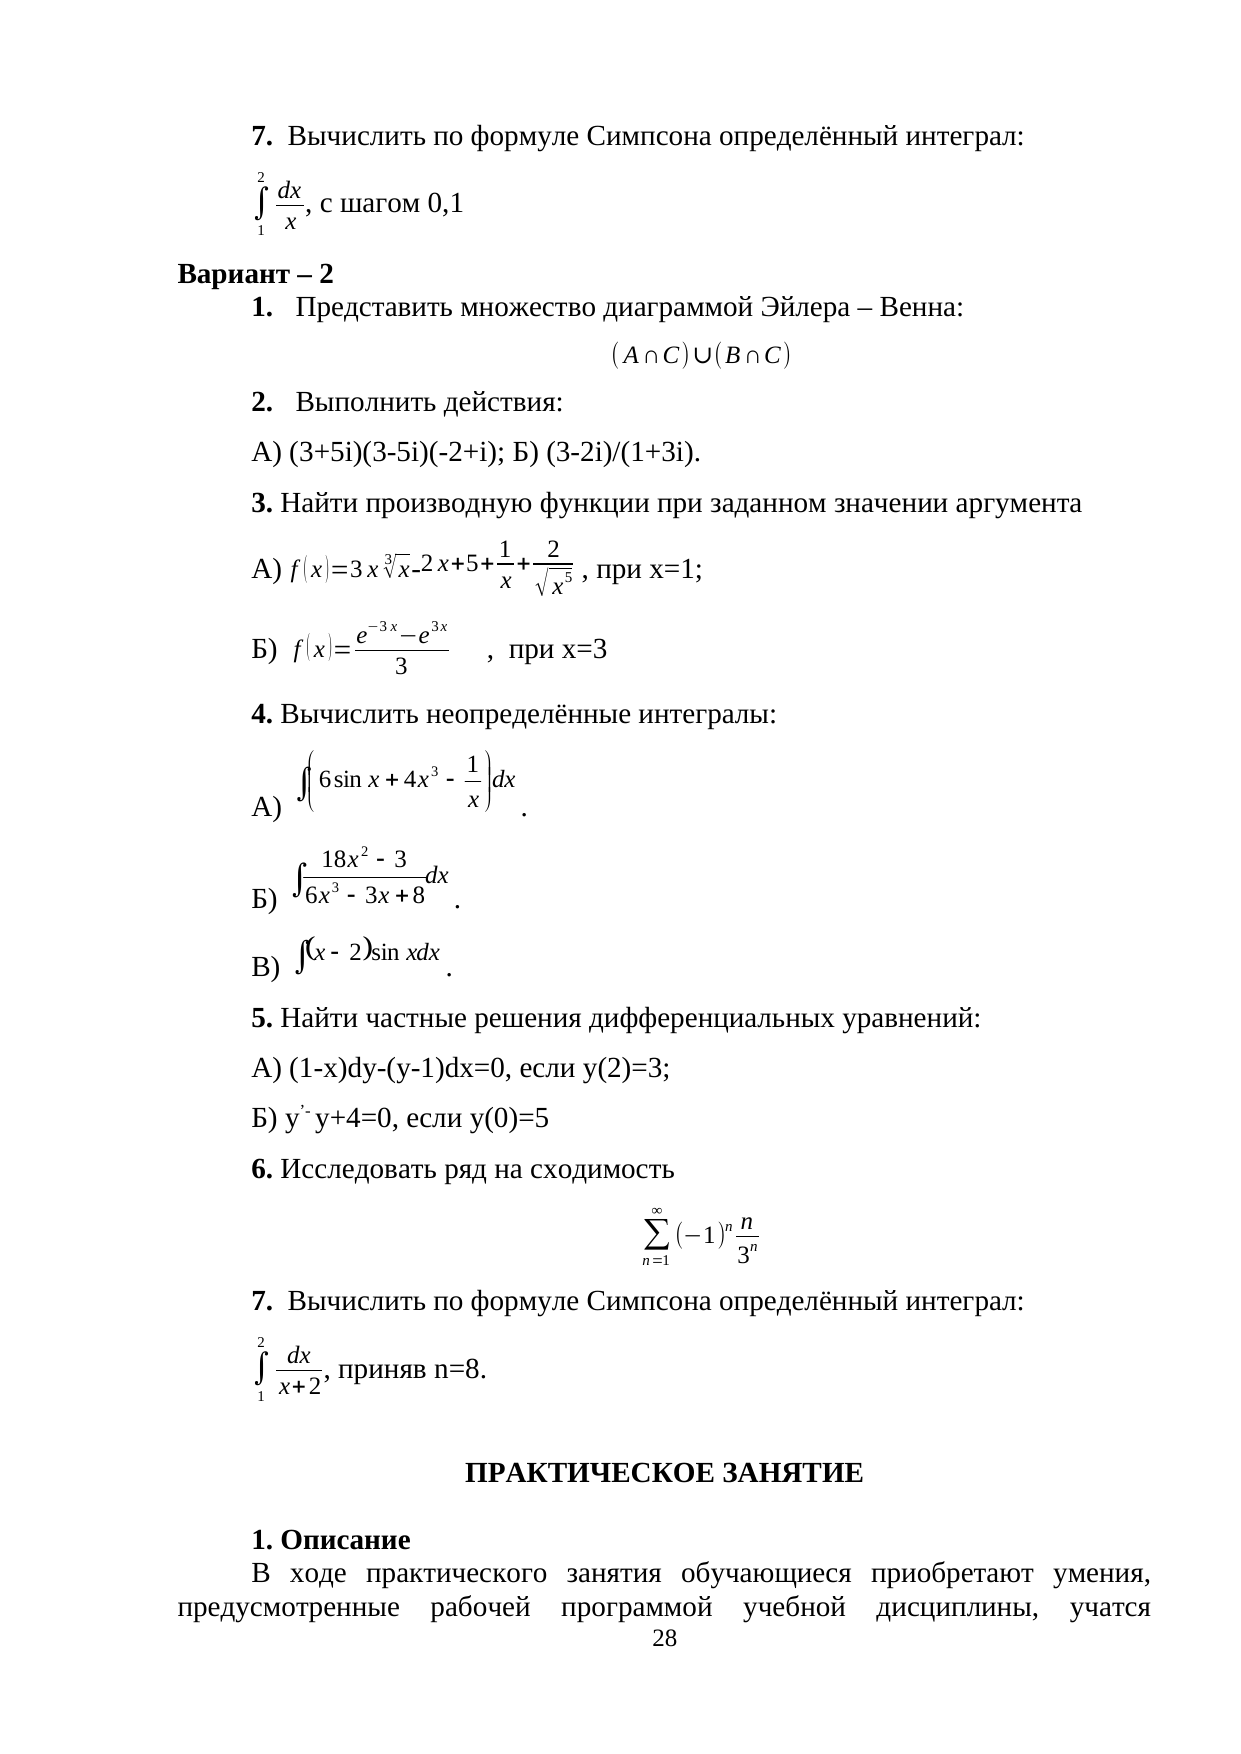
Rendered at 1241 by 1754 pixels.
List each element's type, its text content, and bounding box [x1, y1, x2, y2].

text Б) y’- y+4=0, если y(0)=5 [177, 1101, 1152, 1134]
text Вариант – 2 [177, 256, 1152, 289]
text А) (3+5i)(3-5i)(-2+i); Б) (3-2i)/(1+3i). [177, 434, 1152, 468]
text А) - , при x=1; [177, 535, 1152, 600]
text Б) , при x=3 [177, 617, 1152, 679]
list Выполнить действия: [177, 384, 1152, 418]
text А) (1-x)dy-(y-1)dx=0, если y(2)=3; [177, 1050, 1152, 1084]
text 4. Вычислить неопределённые интегралы: [177, 696, 1152, 730]
text , с шагом 0,1 [177, 168, 1152, 239]
text 3. Найти производную функции при заданном значении аргумента [177, 485, 1152, 518]
text Б) . [177, 840, 1152, 915]
text В) . [177, 932, 1152, 983]
text ПРАКТИЧЕСКОЕ ЗАНЯТИЕ [177, 1455, 1152, 1488]
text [177, 1555, 1152, 1622]
text 7. Вычислить по формуле Симпсона определённый интеграл: [177, 118, 1152, 152]
text А) . [177, 746, 1152, 823]
list Представить множество диаграммой Эйлера – Венна: [177, 289, 1152, 323]
text , приняв n=8. [177, 1334, 1152, 1404]
text 1. Описание [177, 1522, 1152, 1555]
text 6. Исследовать ряд на сходимость [177, 1151, 1152, 1184]
text 7. Вычислить по формуле Симпсона определённый интеграл: [177, 1283, 1152, 1317]
text 5. Найти частные решения дифференциальных уравнений: [177, 1000, 1152, 1033]
